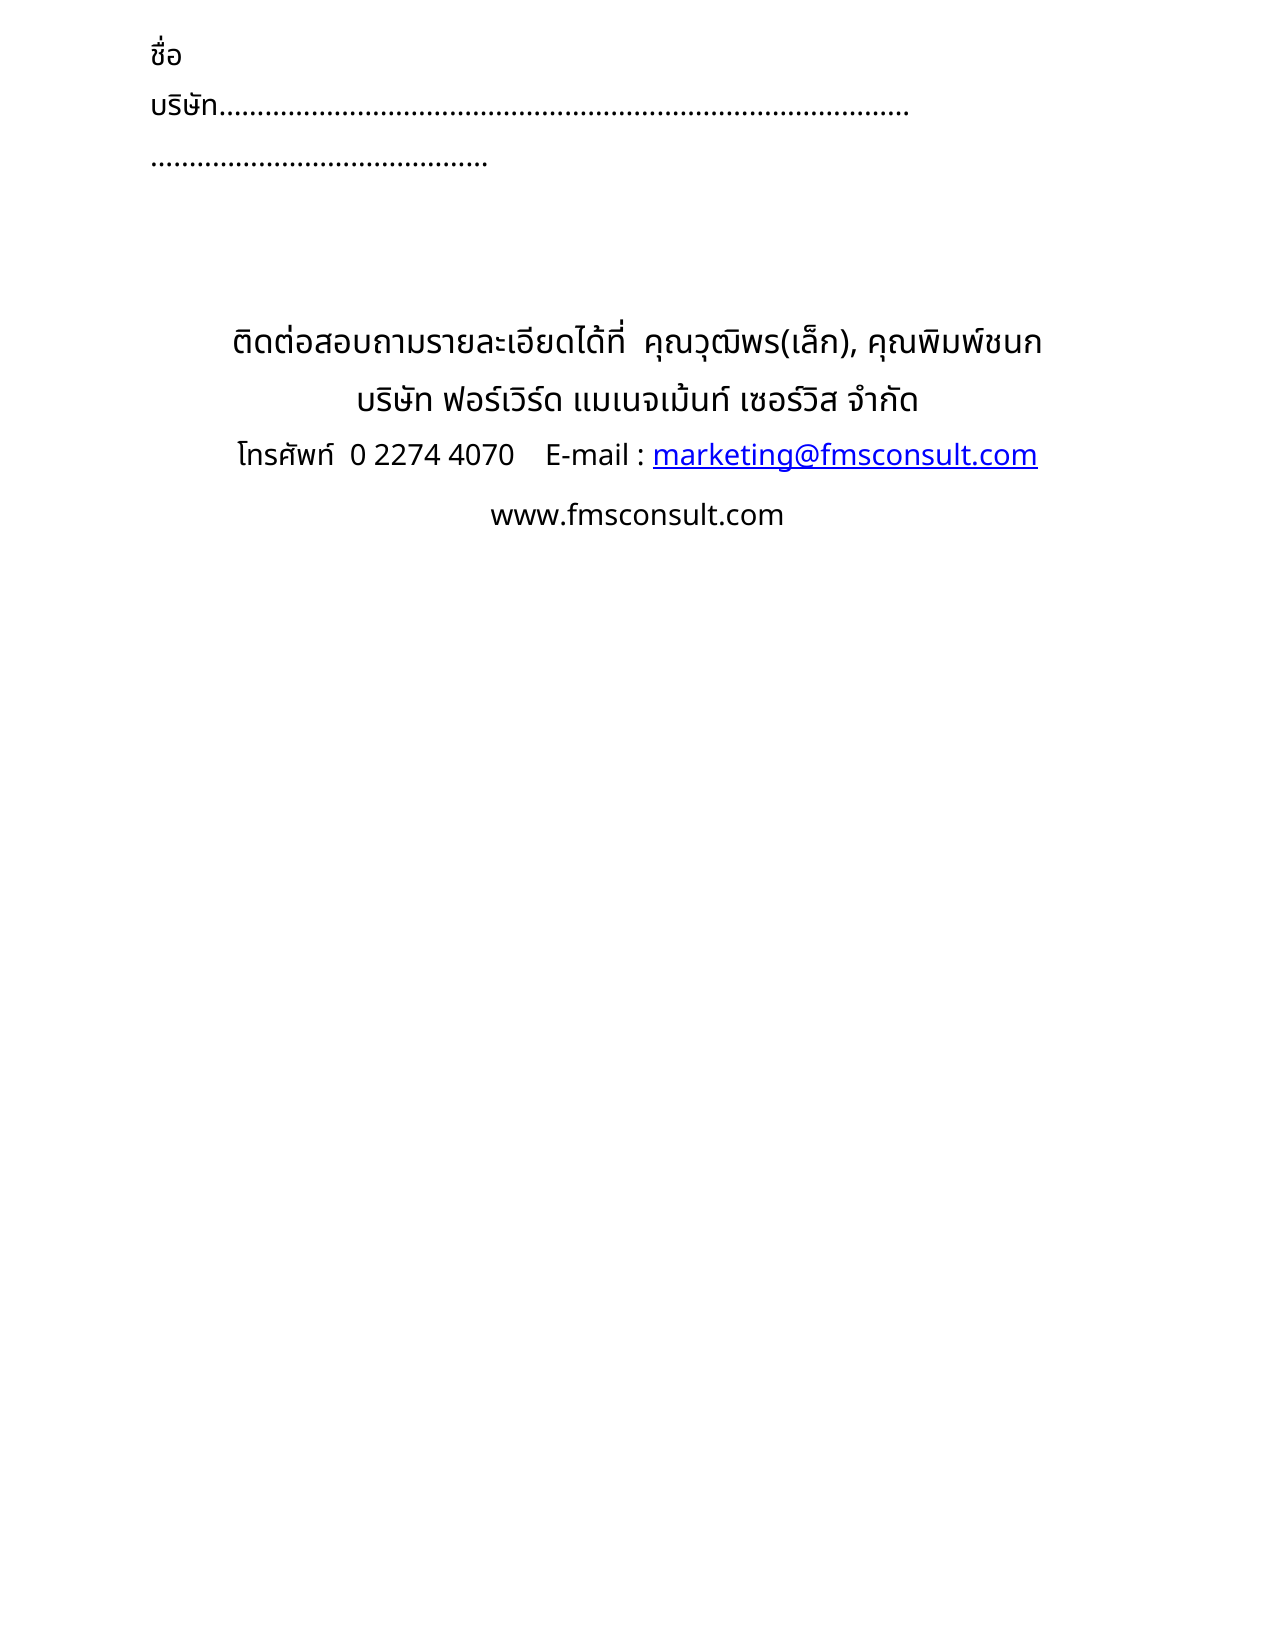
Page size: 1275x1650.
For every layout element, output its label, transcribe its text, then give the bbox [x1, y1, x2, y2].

list ชื่อบริษัท…………………………………………………………………………………..………………………………… [150, 34, 1125, 179]
text โทรศัพท์ 0 2274 4070 E-mail : marketing@fmsconsult.com www.fmsconsult.com [150, 434, 1125, 537]
text บริษัท ฟอร์เวิร์ด แมเนจเม้นท์ เซอร์วิส จำกัด [150, 376, 1125, 426]
text ติดต่อสอบถามรายละเอียดได้ที่ คุณวุฒิพร(เล็ก), คุณพิมพ์ชนก [150, 318, 1125, 368]
